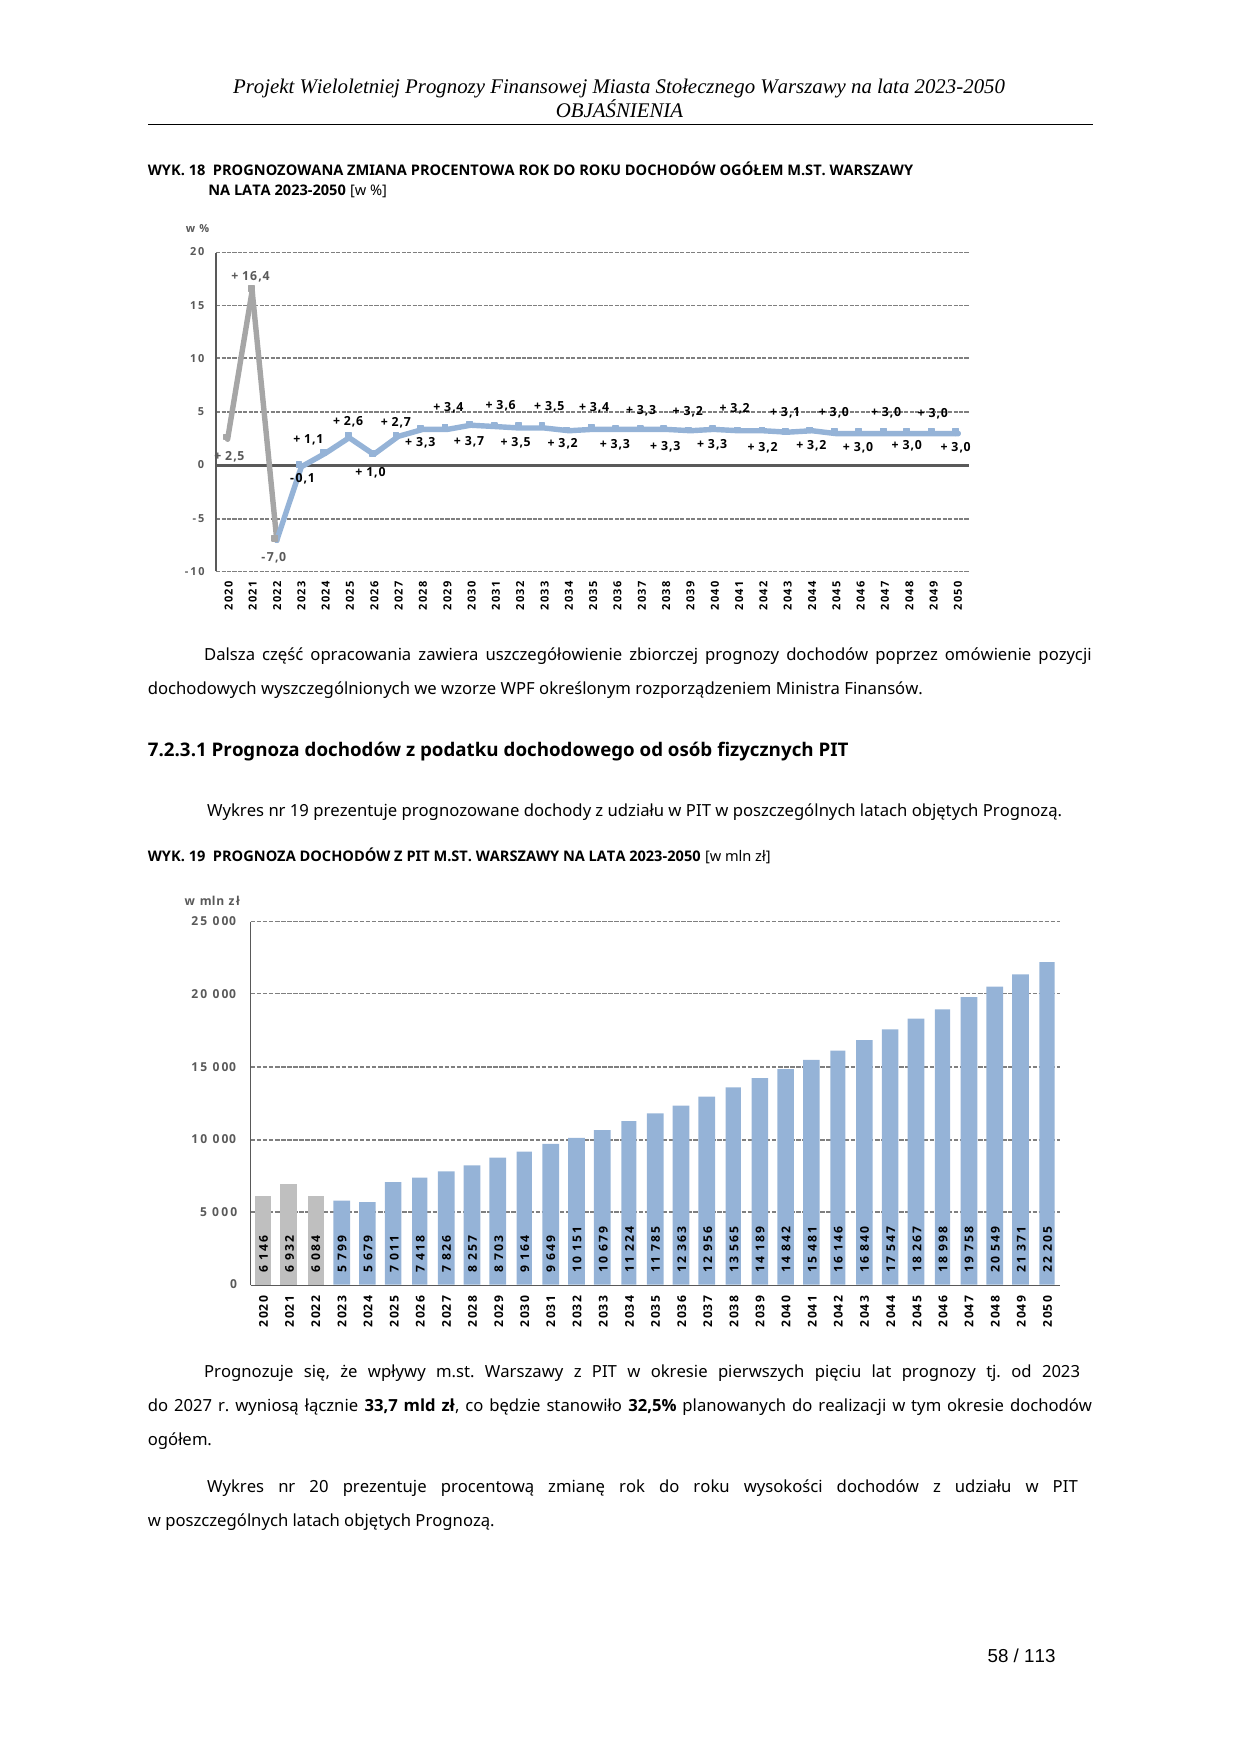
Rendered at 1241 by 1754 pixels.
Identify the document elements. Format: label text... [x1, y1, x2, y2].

text Prognozuje się, że wpływy m.st. Warszawy z PIT w okresie pierwszych pięciu lat prognozy tj. od 2023 do 2027 r. wyniosą łącznie 33,7 mld zł, co będzie stanowiło 32,5% planowanych do realizacji w tym okresie dochodów ogółem. [148, 1359, 1093, 1450]
text WYK. 19 PROGNOZA DOCHODÓW Z PIT M.ST. WARSZAWY NA LATA 2023-2050 [w mln zł] [148, 846, 1093, 866]
text Dalsza część opracowania zawiera uszczegółowienie zbiorczej prognozy dochodów poprzez omówienie pozycji dochodowych wyszczególnionych we wzorze WPF określonym rozporządzeniem Ministra Finansów. [148, 643, 1093, 699]
text Wykres nr 19 prezentuje prognozowane dochody z udziału w PIT w poszczególnych latach objętych Prognozą. [148, 799, 1093, 822]
text Wykres nr 20 prezentuje procentową zmianę rok do roku wysokości dochodów z udziału w PIT w poszczególnych latach objętych Prognozą. [148, 1474, 1093, 1531]
text WYK. 18 PROGNOZOWANA ZMIANA PROCENTOWA ROK DO ROKU DOCHODÓW OGÓŁEM M.ST. WARSZAWY NA LATA 2023-2050 [w %] [148, 160, 1093, 200]
text 7.2.3.1 Prognoza dochodów z podatku dochodowego od osób fizycznych PIT [148, 736, 1093, 761]
